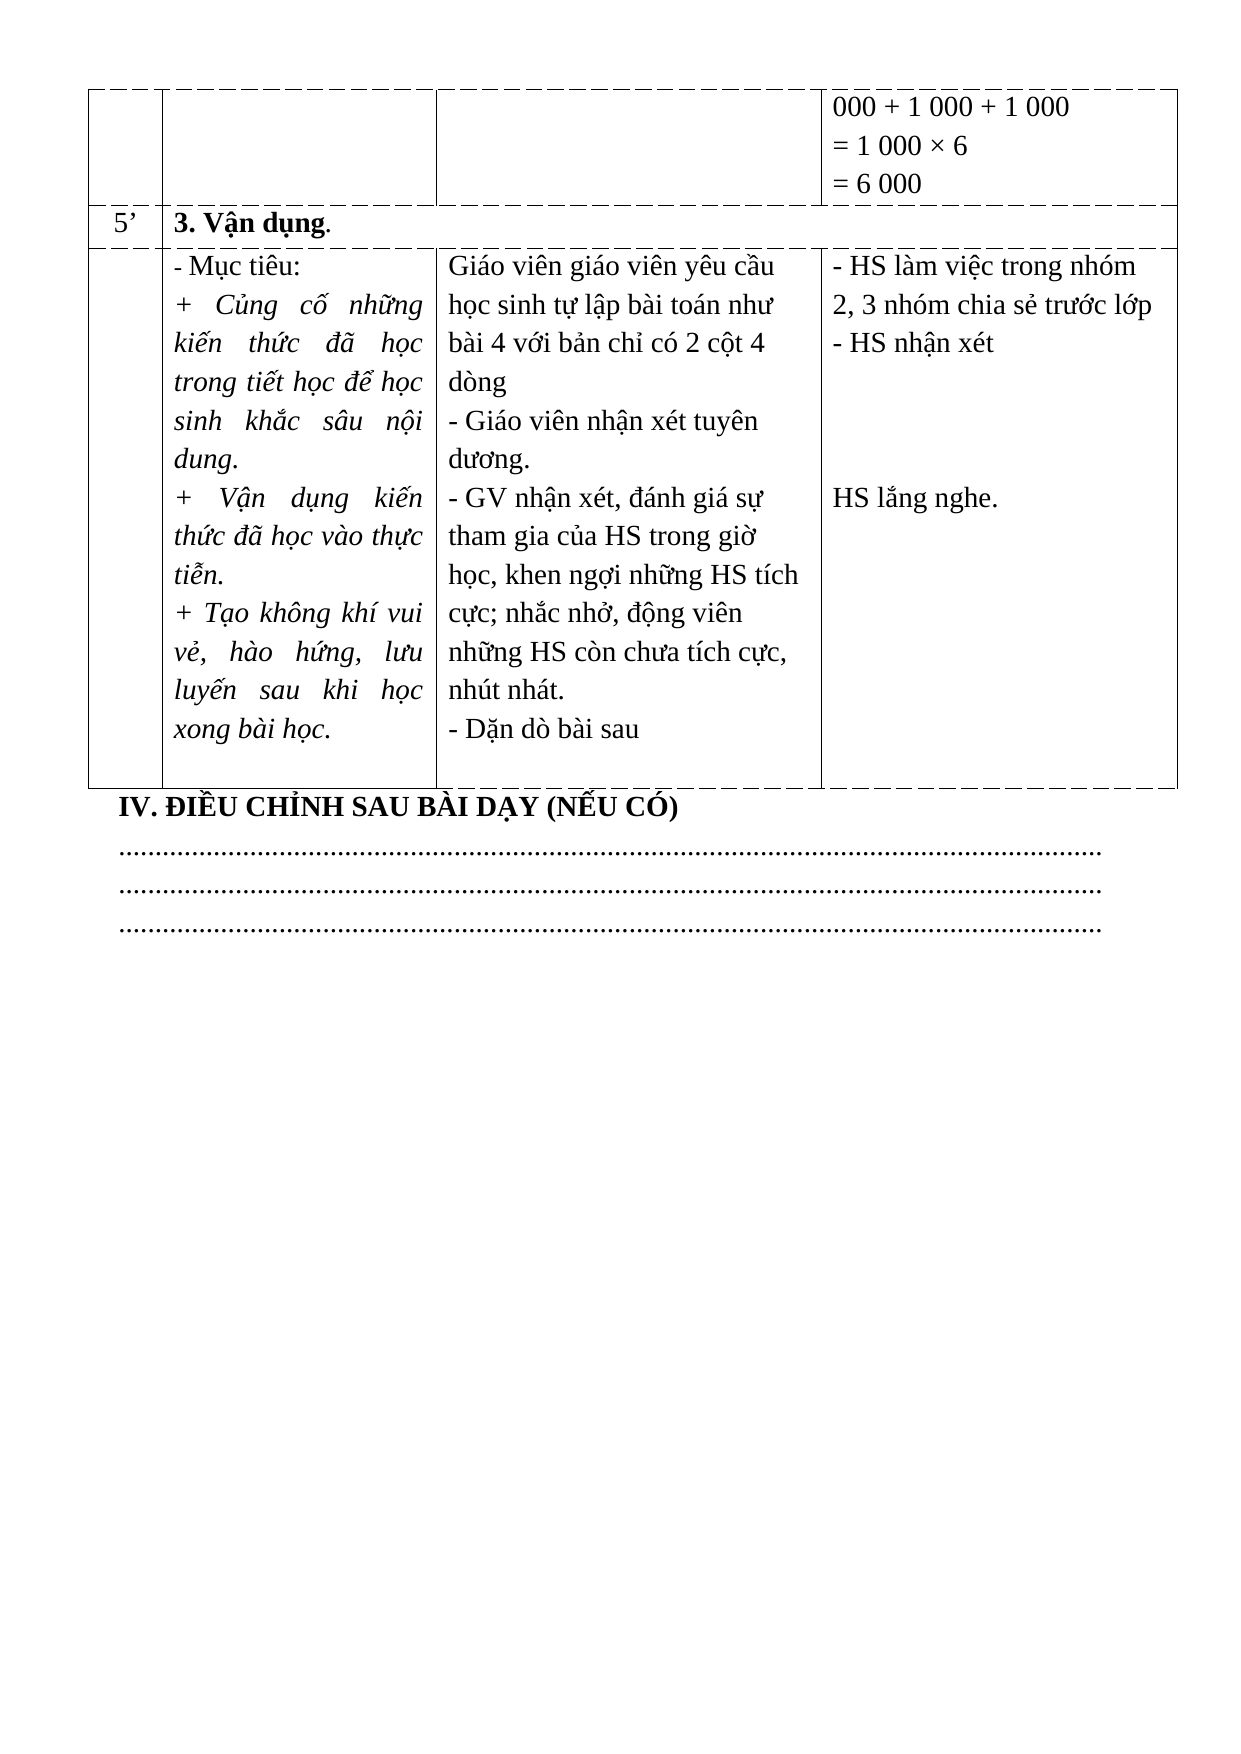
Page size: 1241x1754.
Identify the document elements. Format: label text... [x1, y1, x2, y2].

text IV. ĐIỀU CHỈNH SAU BÀI DẠY (NẾU CÓ) [118, 789, 1196, 823]
table_cell - Mục tiêu: + Củng cố những kiến thức đã học trong tiết học để học sinh khắc sâu nội dung. + Vận dụng kiến thức đã học vào thực tiễn. + Tạo không khí vui vẻ, hào hứng, lưu luyến sau khi học xong bài học. [163, 248, 436, 788]
text ....................................................................................................................................... [118, 828, 1196, 861]
table_cell 3. Vận dụng. [163, 205, 1177, 247]
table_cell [163, 89, 436, 204]
table_cell - HS làm việc trong nhóm 2, 3 nhóm chia sẻ trước lớp - HS nhận xét HS lắng nghe. [822, 248, 1177, 788]
table_cell 5’ [89, 205, 162, 247]
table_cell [822, 89, 1177, 204]
text ....................................................................................................................................... [118, 866, 1196, 900]
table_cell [437, 89, 821, 204]
table_cell [89, 89, 162, 204]
table_cell Giáo viên giáo viên yêu cầu học sinh tự lập bài toán như bài 4 với bản chỉ có 2 cột 4 dòng - Giáo viên nhận xét tuyên dương. - GV nhận xét, đánh giá sự tham gia của HS trong giờ học, khen ngợi những HS tích cực; nhắc nhở, động viên những HS còn chưa tích cực, nhút nhát. - Dặn dò bài sau [437, 248, 821, 788]
text ....................................................................................................................................... [118, 905, 1196, 938]
table_cell [89, 248, 162, 788]
